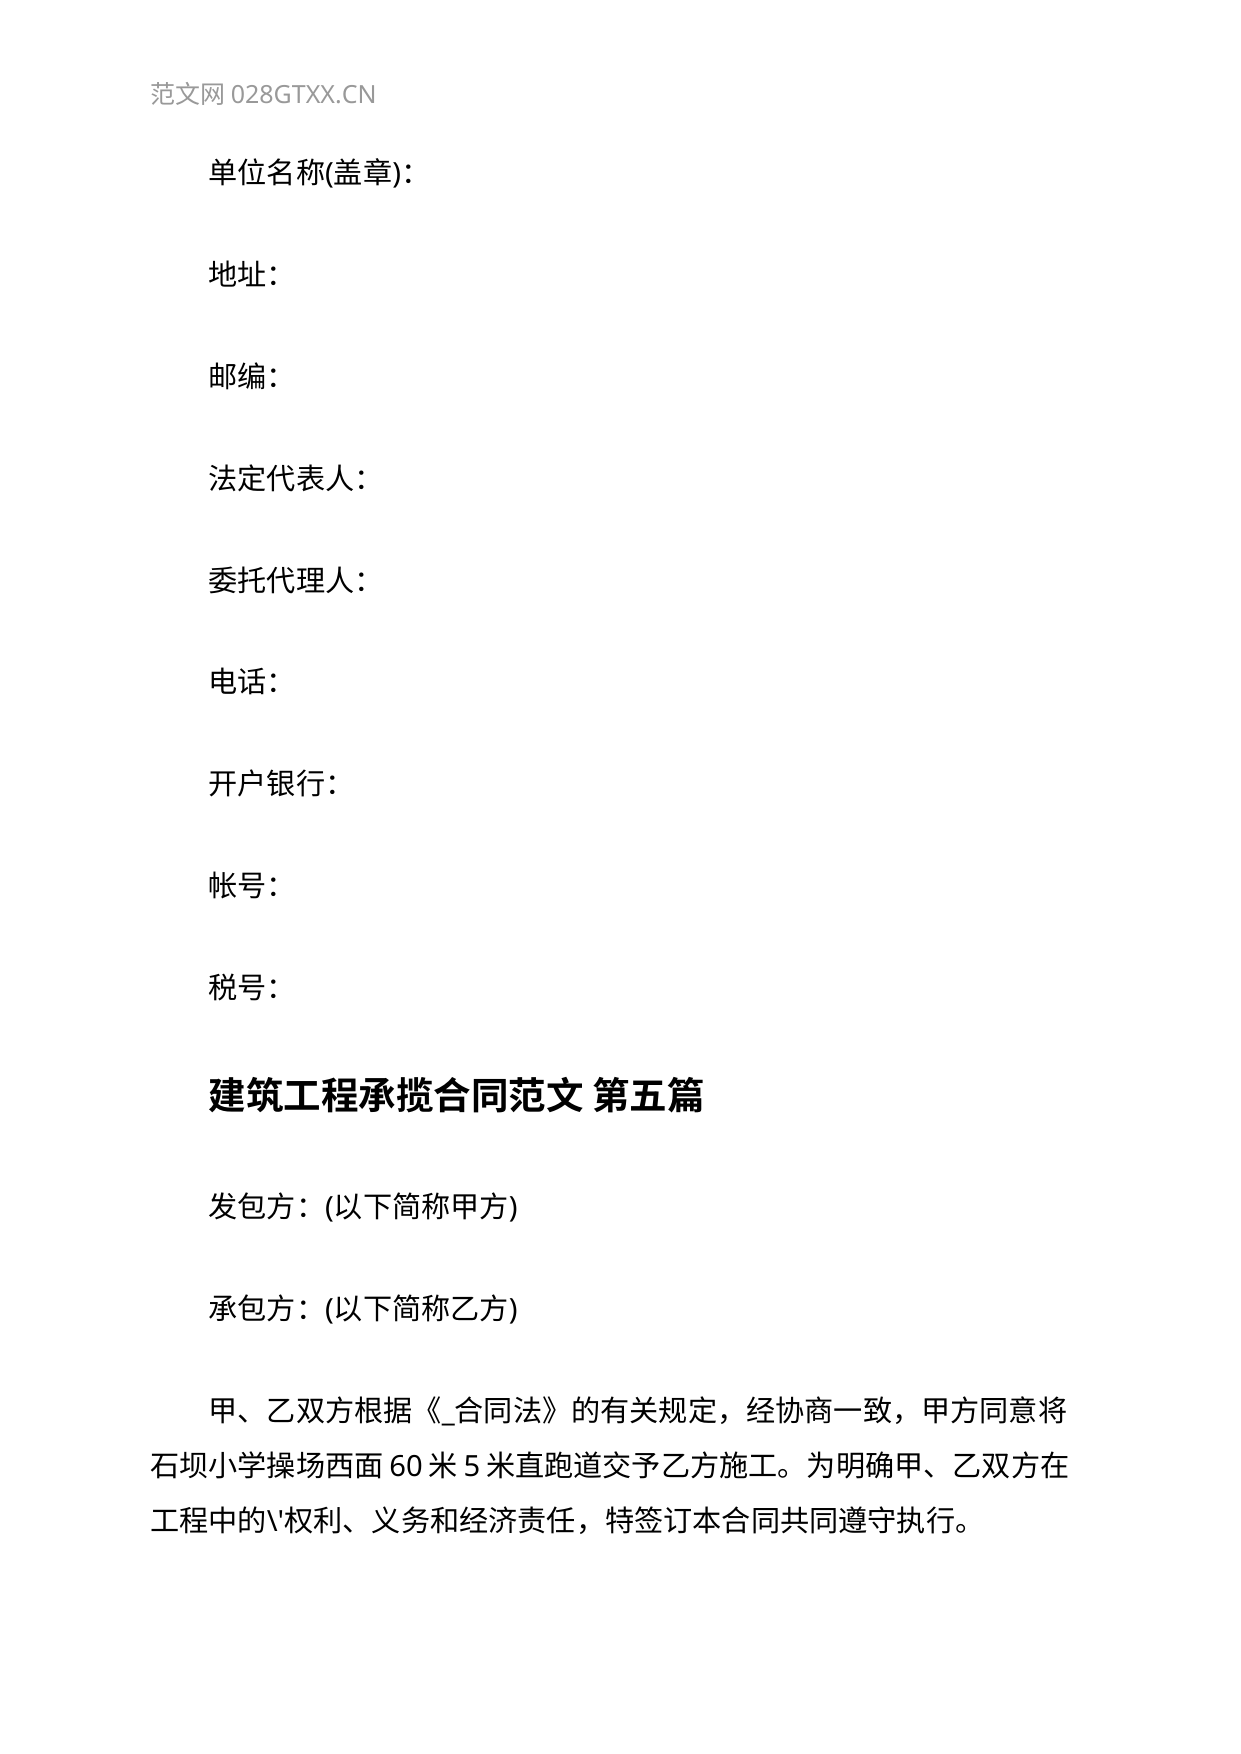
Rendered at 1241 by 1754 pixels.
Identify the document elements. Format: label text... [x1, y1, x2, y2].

text 甲、乙双方根据《_合同法》的有关规定，经协商一致，甲方同意将石坝小学操场西面60米5米直跑道交予乙方施工。为明确甲、乙双方在工程中的\'权利、义务和经济责任，特签订本合同共同遵守执行。 [150, 1387, 1090, 1540]
text 地址： [150, 252, 1090, 294]
text 建筑工程承揽合同范文 第五篇 [150, 1066, 1090, 1120]
text 法定代表人： [150, 456, 1090, 498]
text 帐号： [150, 863, 1090, 905]
text 承包方：(以下简称乙方) [150, 1286, 1090, 1328]
text 单位名称(盖章)： [150, 150, 1090, 192]
text 税号： [150, 964, 1090, 1007]
text 开户银行： [150, 761, 1090, 803]
text 委托代理人： [150, 557, 1090, 599]
text 发包方：(以下简称甲方) [150, 1183, 1090, 1226]
text 电话： [150, 659, 1090, 701]
text 邮编： [150, 354, 1090, 396]
